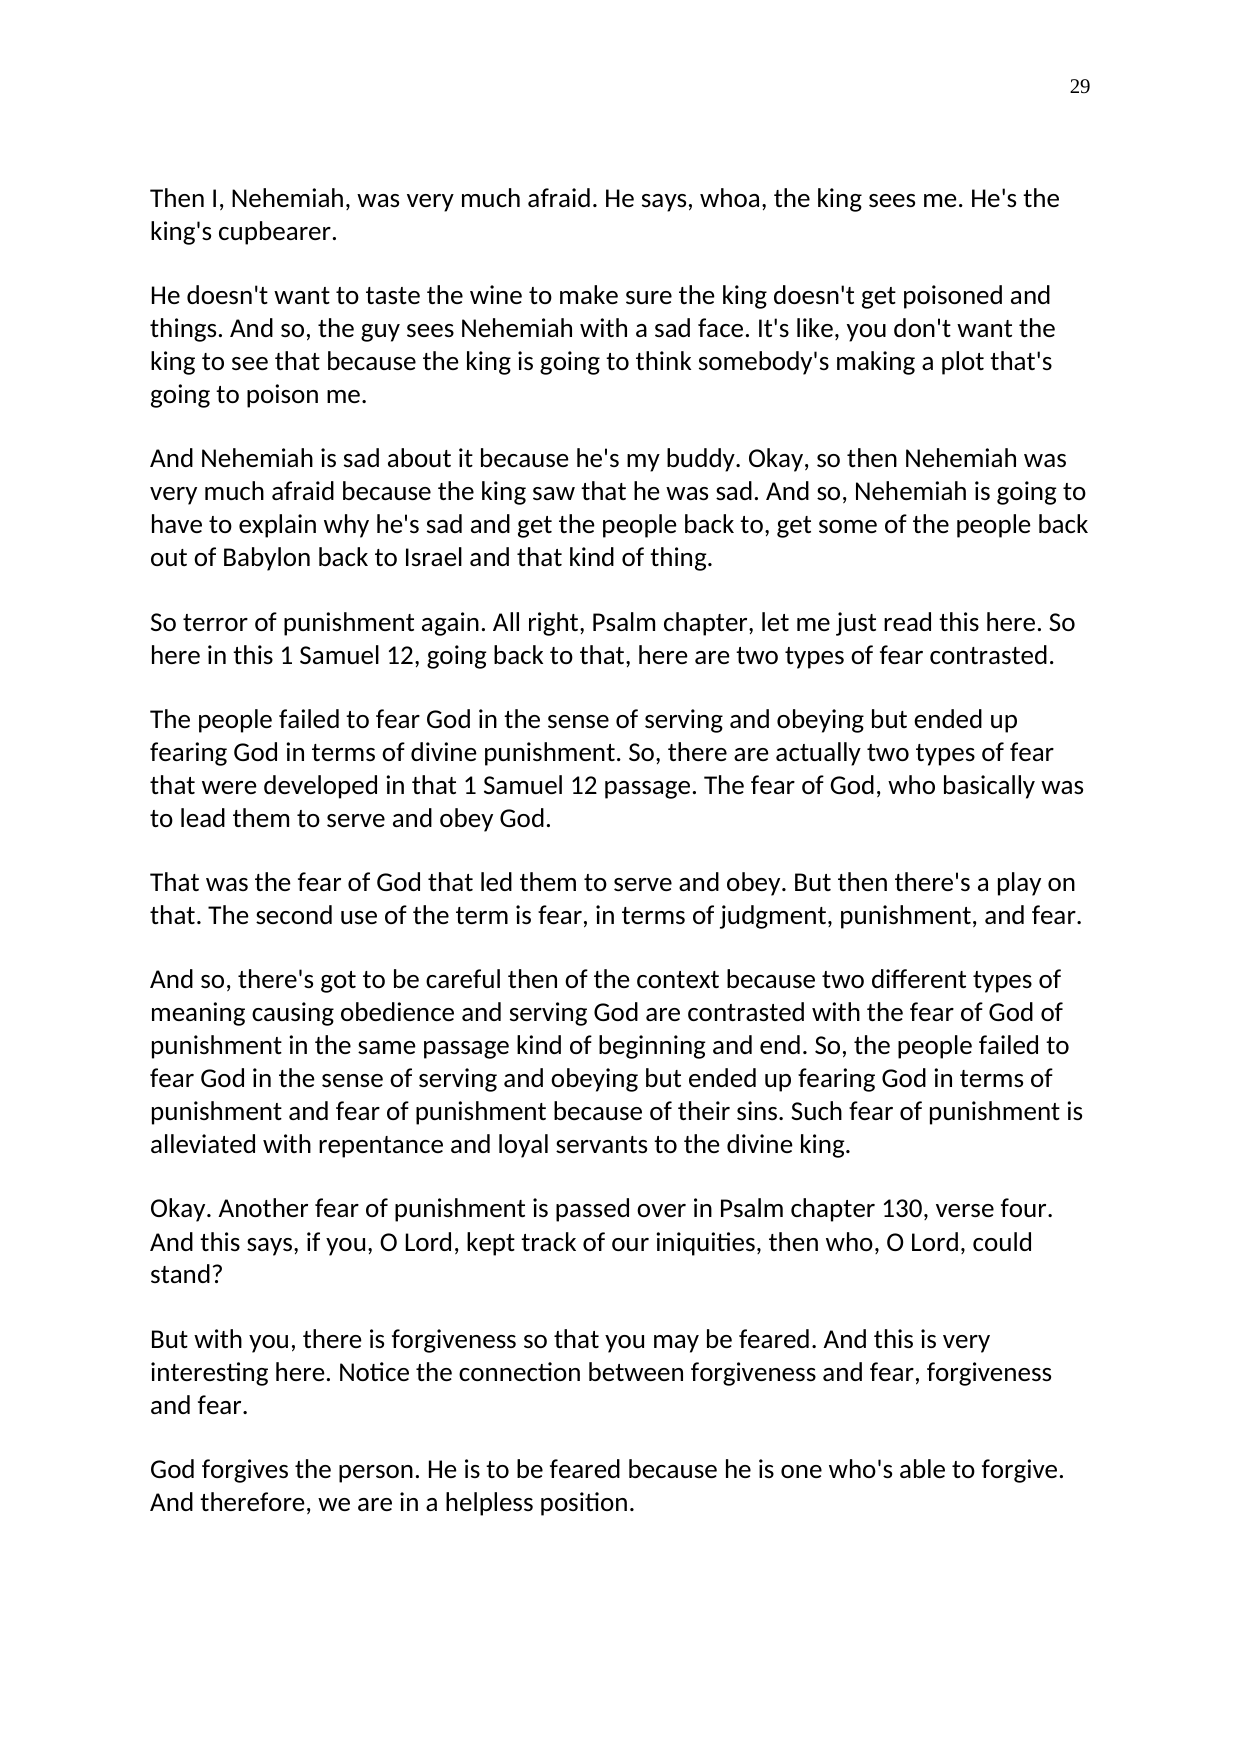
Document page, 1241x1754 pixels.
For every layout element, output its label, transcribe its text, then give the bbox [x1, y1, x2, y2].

text But with you, there is forgiveness so that you may be feared. And this is very interesting here. Notice the connection between forgiveness and fear, forgiveness and fear. [150, 1322, 1090, 1421]
text Okay. Another fear of punishment is passed over in Psalm chapter 130, verse four. And this says, if you, O Lord, kept track of our iniquities, then who, O Lord, could stand? [150, 1192, 1090, 1291]
text Then I, Nehemiah, was very much afraid. He says, whoa, the king sees me. He's the king's cupbearer. [150, 181, 1090, 247]
text And so, there's got to be careful then of the context because two different types of meaning causing obedience and serving God are contrasted with the fear of God of punishment in the same passage kind of beginning and end. So, the people failed to fear God in the sense of serving and obeying but ended up fearing God in terms of punishment and fear of punishment because of their sins. Such fear of punishment is alleviated with repentance and loyal servants to the divine king. [150, 962, 1090, 1161]
text So terror of punishment again. All right, Psalm chapter, let me just read this here. So here in this 1 Samuel 12, going back to that, here are two types of fear contrasted. [150, 605, 1090, 671]
text The people failed to fear God in the sense of serving and obeying but ended up fearing God in terms of divine punishment. So, there are actually two types of fear that were developed in that 1 Samuel 12 passage. The fear of God, who basically was to lead them to serve and obey God. [150, 702, 1090, 834]
text That was the fear of God that led them to serve and obey. But then there's a play on that. The second use of the term is fear, in terms of judgment, punishment, and fear. [150, 865, 1090, 931]
text And Nehemiah is sad about it because he's my buddy. Okay, so then Nehemiah was very much afraid because the king saw that he was sad. And so, Nehemiah is going to have to explain why he's sad and get the people back to, get some of the people back out of Babylon back to Israel and that kind of thing. [150, 442, 1090, 574]
text God forgives the person. He is to be feared because he is one who's able to forgive. And therefore, we are in a helpless position. [150, 1452, 1090, 1518]
text He doesn't want to taste the wine to make sure the king doesn't get poisoned and things. And so, the guy sees Nehemiah with a sad face. It's like, you don't want the king to see that because the king is going to think somebody's making a plot that's going to poison me. [150, 278, 1090, 410]
